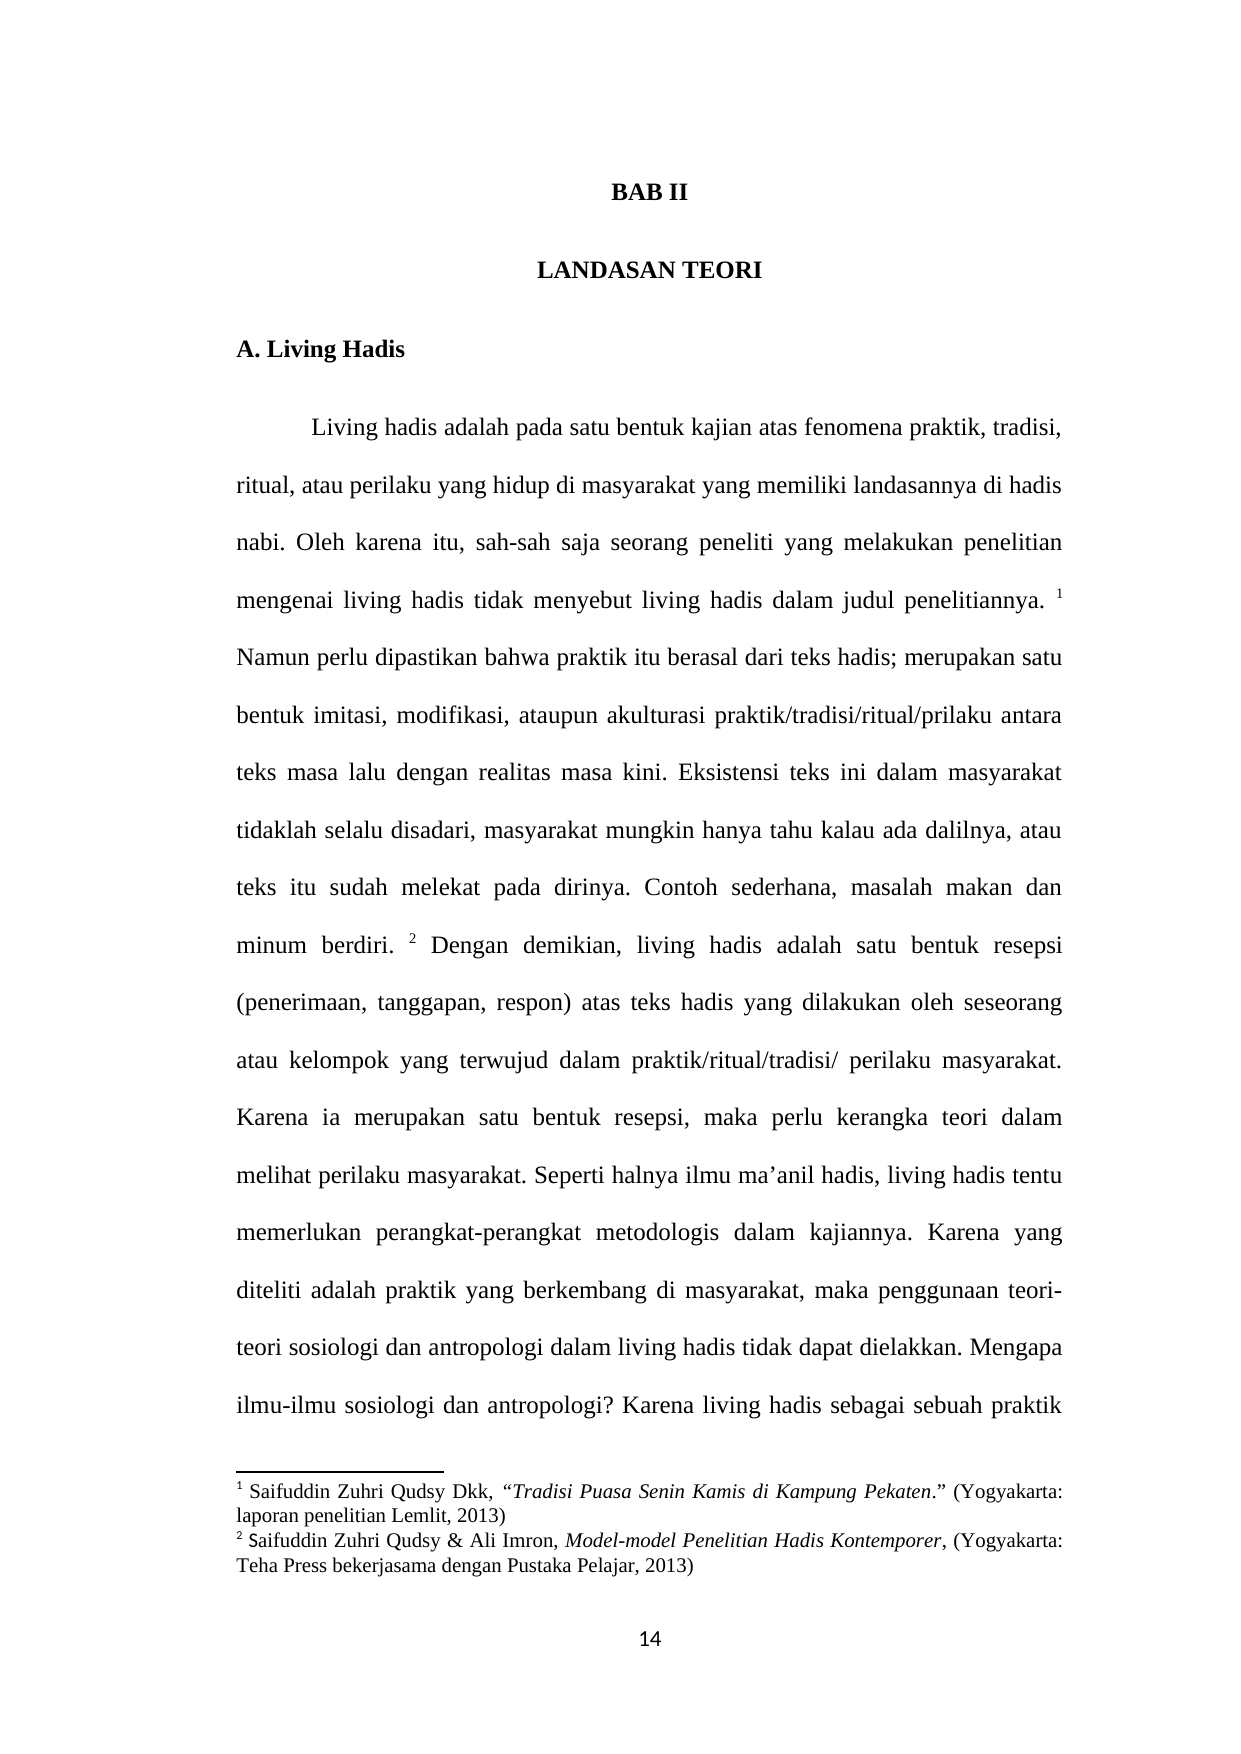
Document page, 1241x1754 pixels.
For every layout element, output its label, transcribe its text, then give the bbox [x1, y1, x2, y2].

text A. Living Hadis [236, 334, 1063, 363]
text LANDASAN TEORI [236, 256, 1063, 284]
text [236, 412, 1063, 1418]
text BAB II [236, 177, 1063, 206]
